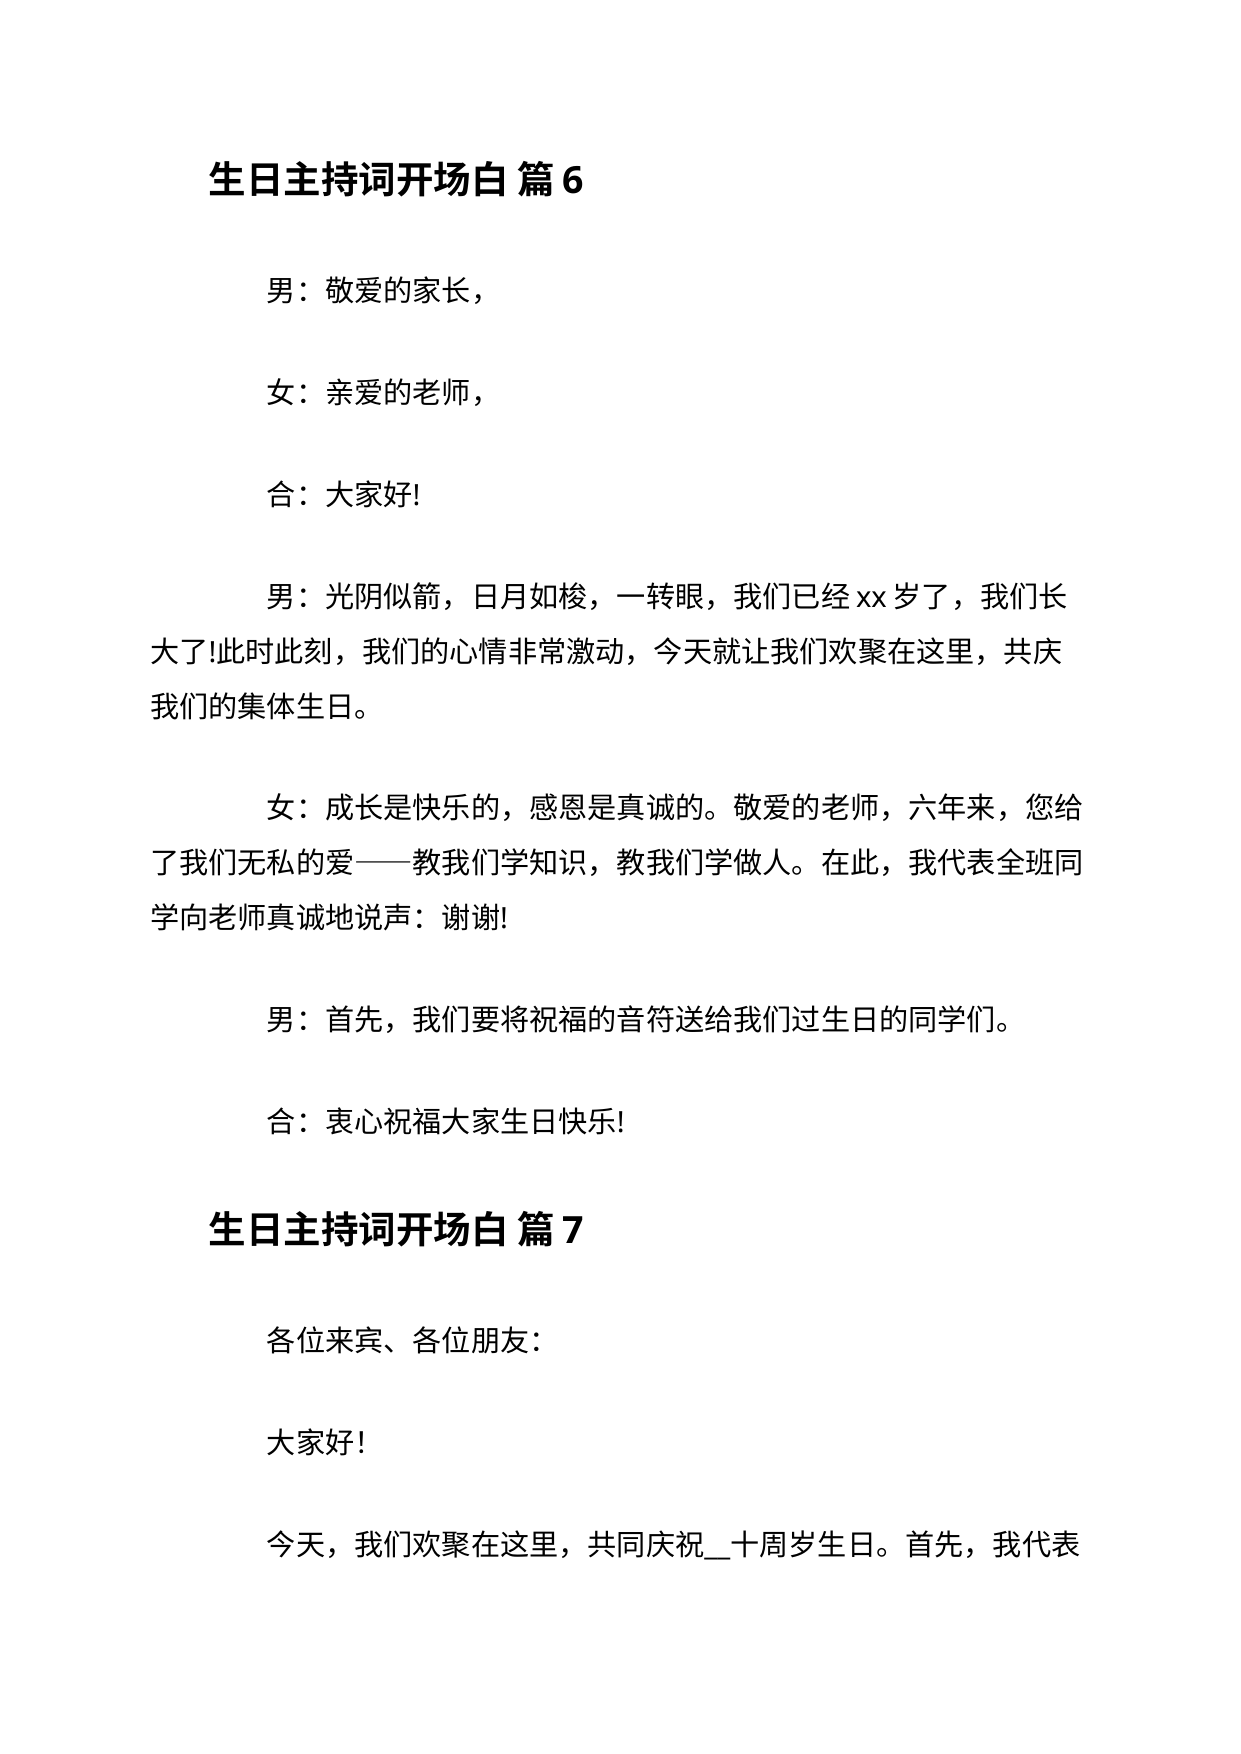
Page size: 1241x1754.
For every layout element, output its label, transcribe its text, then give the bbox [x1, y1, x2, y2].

text 男：敬爱的家长， [150, 268, 1090, 310]
text 女：成长是快乐的，感恩是真诚的。敬爱的老师，六年来，您给了我们无私的爱——教我们学知识，教我们学做人。在此，我代表全班同学向老师真诚地说声：谢谢! [150, 785, 1090, 937]
text 合：大家好! [150, 471, 1090, 513]
text 生日主持词开场白 篇7 [150, 1200, 1090, 1255]
text 男：光阴似箭，日月如梭，一转眼，我们已经xx岁了，我们长大了!此时此刻，我们的心情非常激动，今天就让我们欢聚在这里，共庆我们的集体生日。 [150, 573, 1090, 725]
text 合：衷心祝福大家生日快乐! [150, 1098, 1090, 1141]
text 女：亲爱的老师， [150, 369, 1090, 412]
text 大家好！ [150, 1420, 1090, 1462]
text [150, 1522, 1090, 1564]
text 各位来宾、各位朋友： [150, 1318, 1090, 1360]
text 生日主持词开场白 篇6 [150, 150, 1090, 204]
text 男：首先，我们要将祝福的音符送给我们过生日的同学们。 [150, 997, 1090, 1039]
